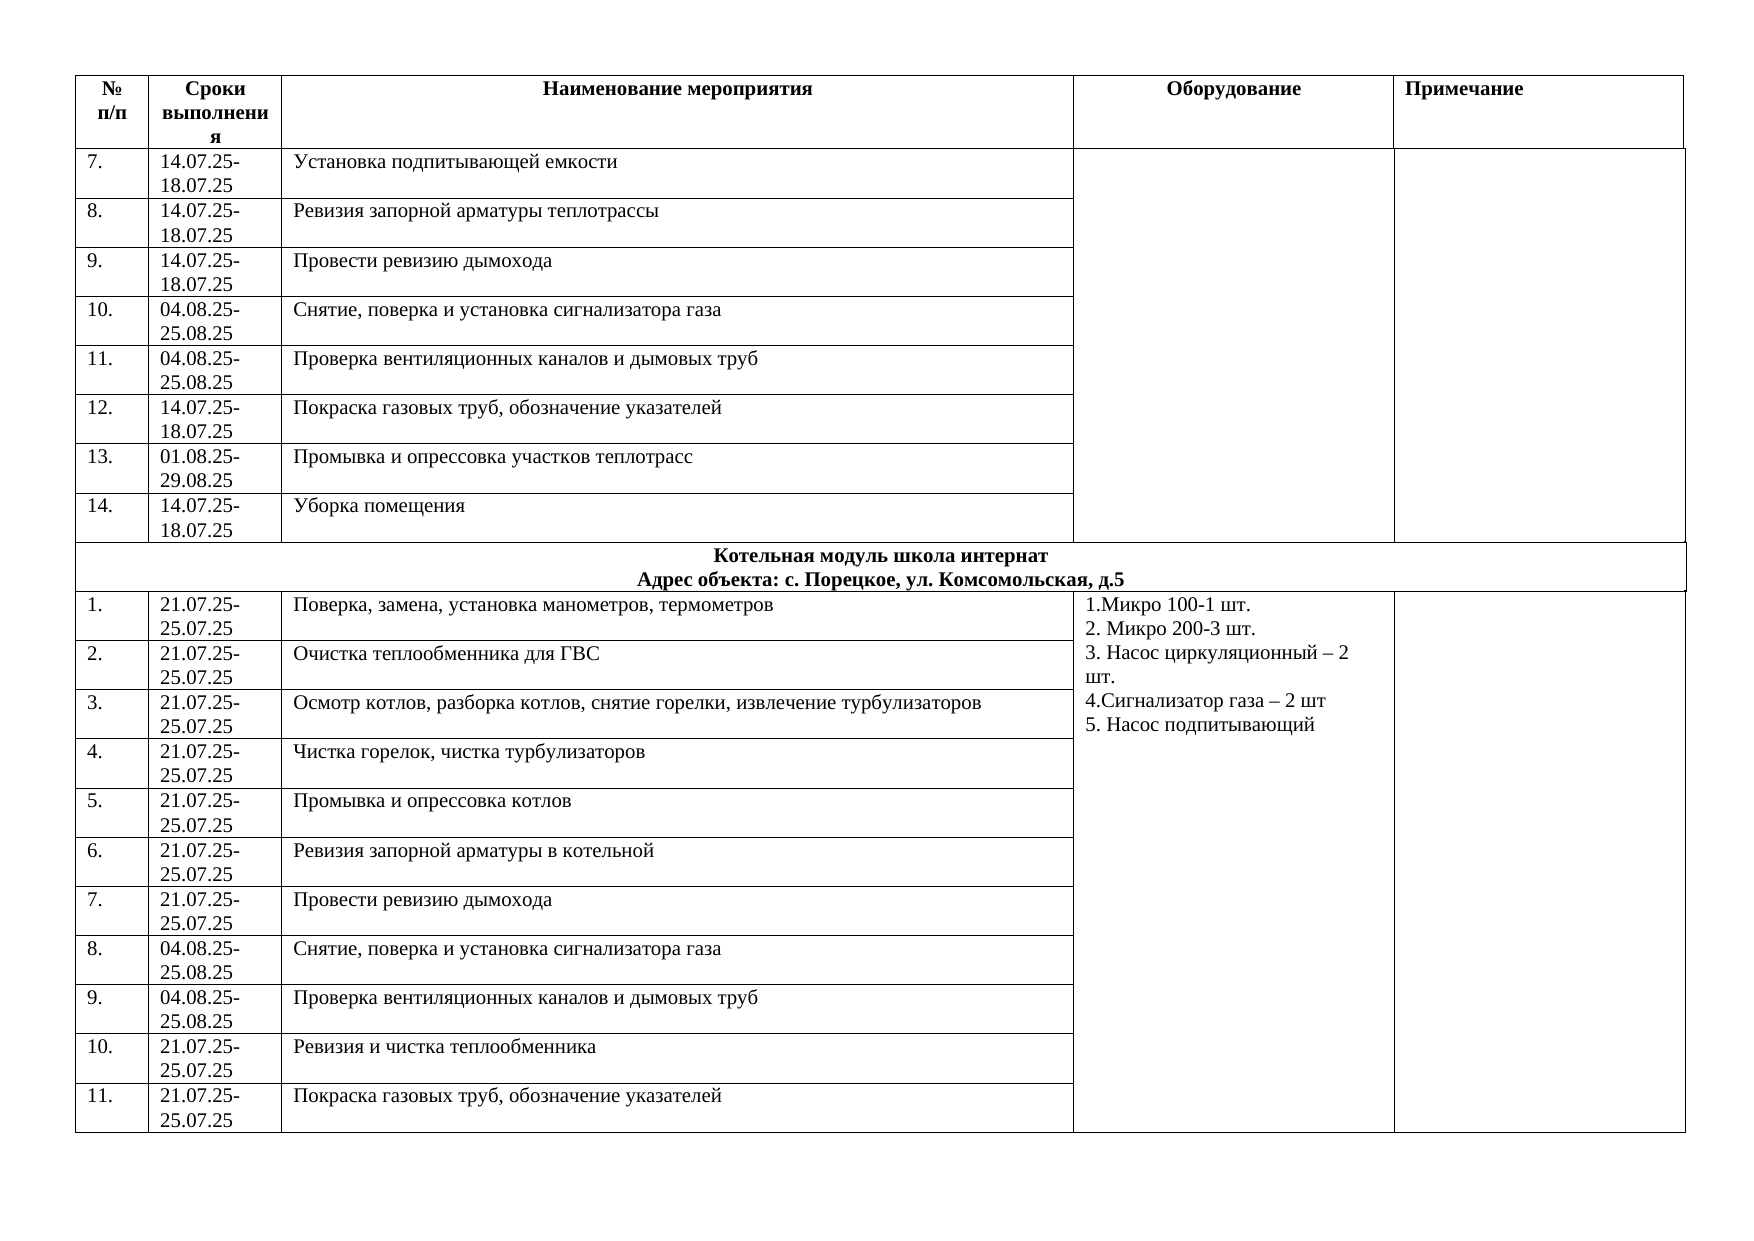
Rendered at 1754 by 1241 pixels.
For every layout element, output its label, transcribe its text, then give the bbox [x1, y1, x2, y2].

table_cell Промывка и опрессовка котлов [282, 789, 1073, 837]
table_cell [76, 346, 148, 394]
table_cell [76, 444, 148, 492]
table_cell 21.07.25-25.07.25 [149, 1034, 281, 1082]
table_cell Ревизия и чистка теплообменника [282, 1034, 1073, 1082]
table_cell 04.08.25-25.08.25 [149, 297, 281, 345]
table_cell [76, 985, 148, 1033]
table_cell 14.07.25-18.07.25 [149, 494, 281, 542]
table_cell 21.07.25-25.07.25 [149, 789, 281, 837]
table_cell 04.08.25-25.08.25 [149, 936, 281, 984]
table_cell Чистка горелок, чистка турбулизаторов [282, 739, 1073, 787]
table_cell 04.08.25-25.08.25 [149, 985, 281, 1033]
table_cell 21.07.25-25.07.25 [149, 739, 281, 787]
table_cell 21.07.25-25.07.25 [149, 838, 281, 886]
table_cell Снятие, поверка и установка сигнализатора газа [282, 297, 1073, 345]
table_cell [76, 936, 148, 984]
table_cell Осмотр котлов, разборка котлов, снятие горелки, извлечение турбулизаторов [282, 690, 1073, 738]
table_cell [76, 1034, 148, 1082]
table_cell 14.07.25-18.07.25 [149, 199, 281, 247]
table_cell [76, 1084, 148, 1132]
table_cell 21.07.25-25.07.25 [149, 887, 281, 935]
table_cell 21.07.25-25.07.25 [149, 641, 281, 689]
table_cell Очистка теплообменника для ГВС [282, 641, 1073, 689]
table_cell 14.07.25-18.07.25 [149, 395, 281, 443]
table_cell [76, 297, 148, 345]
table_header Оборудование [1074, 76, 1393, 148]
table_cell [76, 887, 148, 935]
table_cell 21.07.25-25.07.25 [149, 690, 281, 738]
table_cell Поверка, замена, установка манометров, термометров [282, 592, 1073, 640]
table_header Сроки выполнения [149, 76, 281, 148]
table_cell [76, 641, 148, 689]
table_cell Снятие, поверка и установка сигнализатора газа [282, 936, 1073, 984]
table_cell Провести ревизию дымохода [282, 887, 1073, 935]
table_cell Промывка и опрессовка участков теплотрасс [282, 444, 1073, 492]
table_cell [1395, 592, 1685, 1132]
table_cell [76, 690, 148, 738]
table_cell 21.07.25-25.07.25 [149, 1084, 281, 1132]
table_cell Проверка вентиляционных каналов и дымовых труб [282, 985, 1073, 1033]
table_cell Котельная модуль школа интернат Адрес объекта: с. Порецкое, ул. Комсомольская, д.5 [76, 543, 1686, 591]
table_cell Ревизия запорной арматуры теплотрассы [282, 199, 1073, 247]
table_cell 14.07.25-18.07.25 [149, 248, 281, 296]
table_cell Ревизия запорной арматуры в котельной [282, 838, 1073, 886]
table_cell [76, 199, 148, 247]
table_cell Проверка вентиляционных каналов и дымовых труб [282, 346, 1073, 394]
table_cell Установка подпитывающей емкости [282, 149, 1073, 197]
table_cell Уборка помещения [282, 494, 1073, 542]
table_cell 04.08.25-25.08.25 [149, 346, 281, 394]
table_cell [76, 592, 148, 640]
table_cell 21.07.25-25.07.25 [149, 592, 281, 640]
table_header № п/п [76, 76, 148, 148]
table_cell Покраска газовых труб, обозначение указателей [282, 1084, 1073, 1132]
table_cell Покраска газовых труб, обозначение указателей [282, 395, 1073, 443]
table_cell 14.07.25-18.07.25 [149, 149, 281, 197]
table_cell [76, 248, 148, 296]
table_cell [76, 395, 148, 443]
table_cell [76, 494, 148, 542]
table_header Наименование мероприятия [282, 76, 1073, 148]
table_cell [76, 838, 148, 886]
table_cell [76, 789, 148, 837]
table_cell [76, 739, 148, 787]
table_cell 01.08.25-29.08.25 [149, 444, 281, 492]
table_header Примечание [1394, 76, 1683, 148]
table_cell [76, 149, 148, 197]
table_cell Провести ревизию дымохода [282, 248, 1073, 296]
table_cell 1.Микро 100-1 шт. 2. Микро 200-3 шт. 3. Насос циркуляционный – 2 шт. 4.Сигнализатор газа – 2 шт 5. Насос подпитывающий [1074, 592, 1394, 1132]
